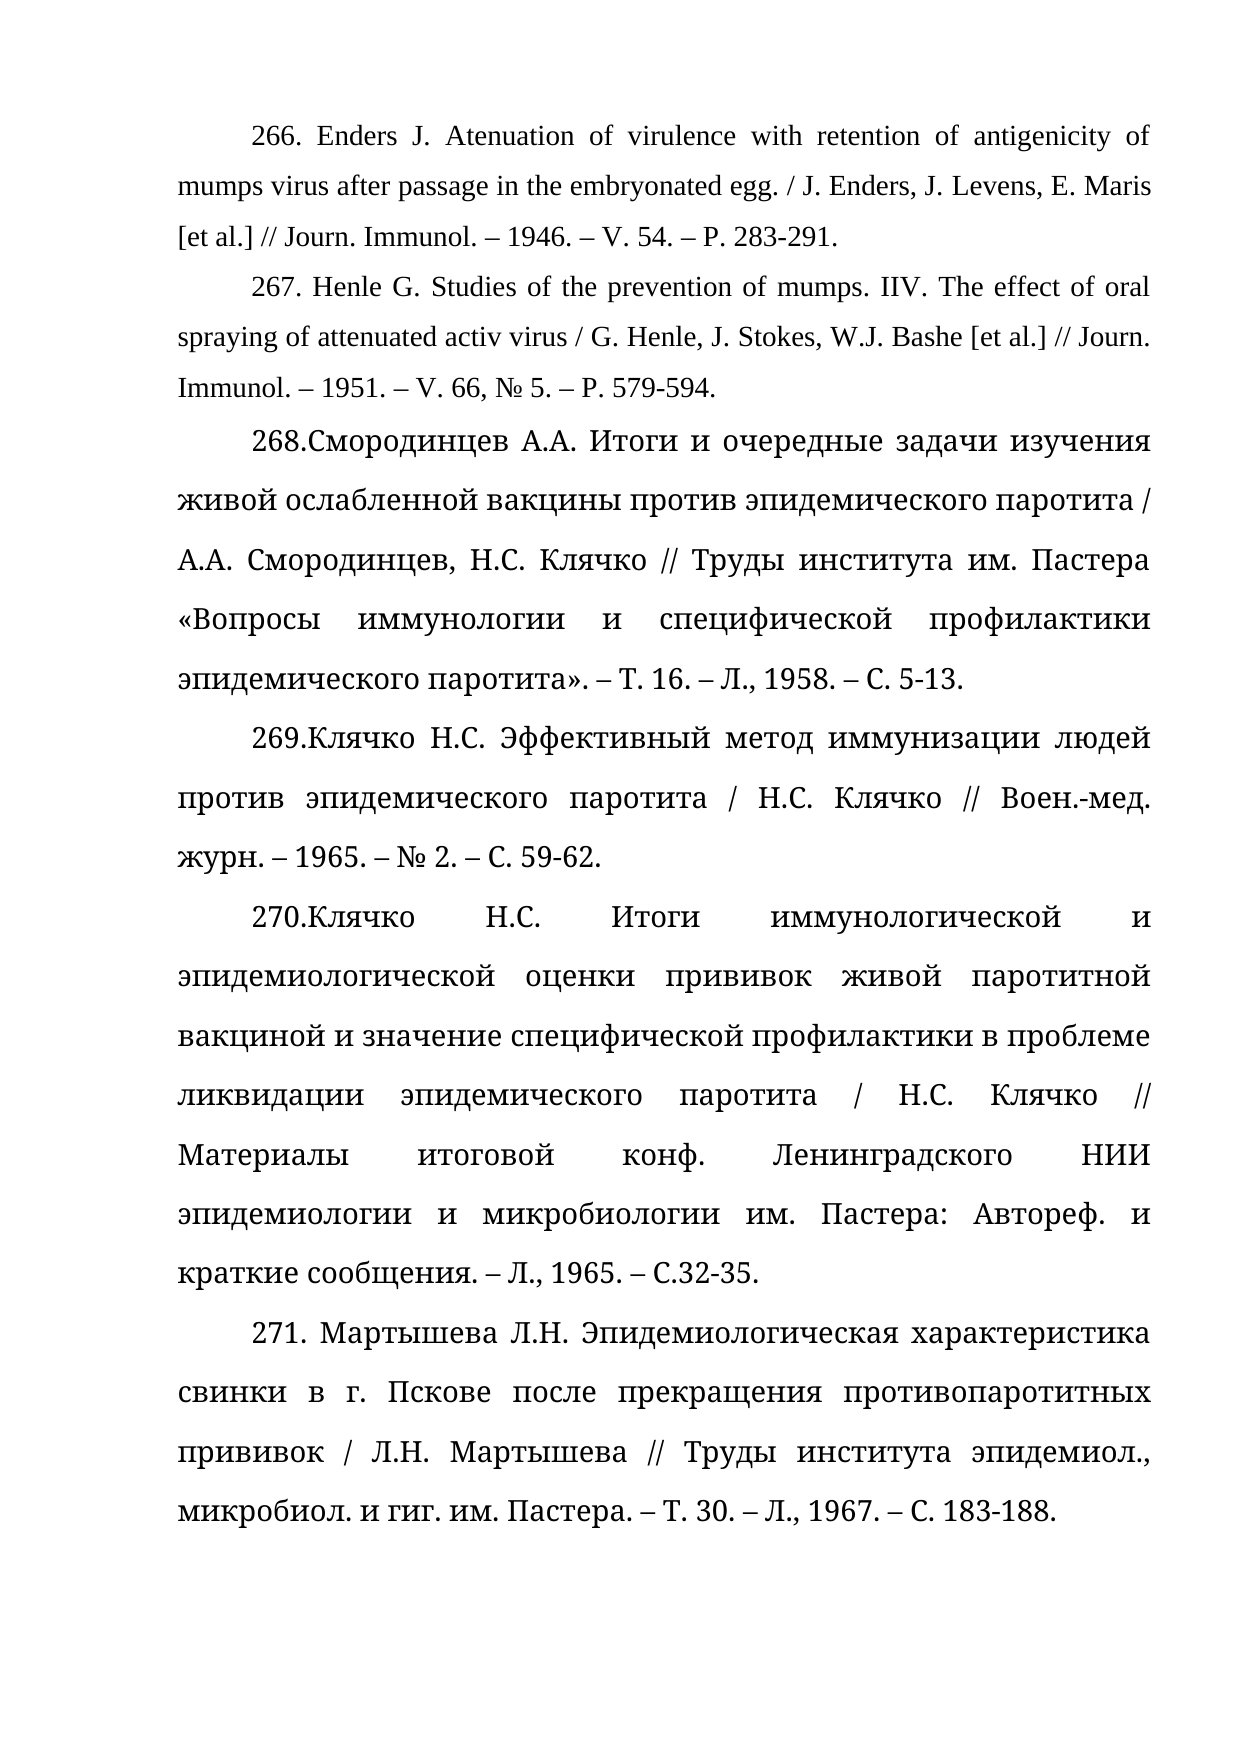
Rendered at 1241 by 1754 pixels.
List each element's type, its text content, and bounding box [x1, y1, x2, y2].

text 266. Enders J. Atenuation of virulence with retention of antigenicity of mumps virus after passage in the embryonated egg. / J. Enders, J. Levens, E. Maris [et al.] // Journ. Immunol. – 1946. – V. 54. – P. 283-291. [177, 118, 1152, 252]
text 267. Henle G. Studies of the prevention of mumps. IIV. The effect of oral spraying of attenuated activ virus / G. Henle, J. Stokes, W.J. Bashe [et al.] // Journ. Immunol. – 1951. – V. 66, № 5. – P. 579-594. [177, 269, 1152, 403]
text 268.Смородинцев А.А. Итоги и очередные задачи изучения живой ослабленной вакцины против эпидемического паротита / А.А. Смородинцев, Н.С. Клячко // Труды института им. Пастера «Вопросы иммунологии и специфической профилактики эпидемического паротита». – Т. 16. – Л., 1958. – С. 5-13. [177, 420, 1152, 698]
text 269.Клячко Н.С. Эффективный метод иммунизации людей против эпидемического паротита / Н.С. Клячко // Воен.-мед. журн. – 1965. – № 2. – С. 59-62. [177, 717, 1152, 876]
text 270.Клячко Н.С. Итоги иммунологической и эпидемиологической оценки прививок живой паротитной вакциной и значение специфической профилактики в проблеме ликвидации эпидемического паротита / Н.С. Клячко // Материалы итоговой конф. Ленинградского НИИ эпидемиологии и микробиологии им. Пастера: Автореф. и краткие сообщения. – Л., 1965. – С.32-35. [177, 896, 1152, 1292]
text 271. Мартышева Л.Н. Эпидемиологическая характеристика свинки в г. Пскове после прекращения противопаротитных прививок / Л.Н. Мартышева // Труды института эпидемиол., микробиол. и гиг. им. Пастера. – Т. 30. – Л., 1967. – С. 183-188. [177, 1312, 1152, 1530]
